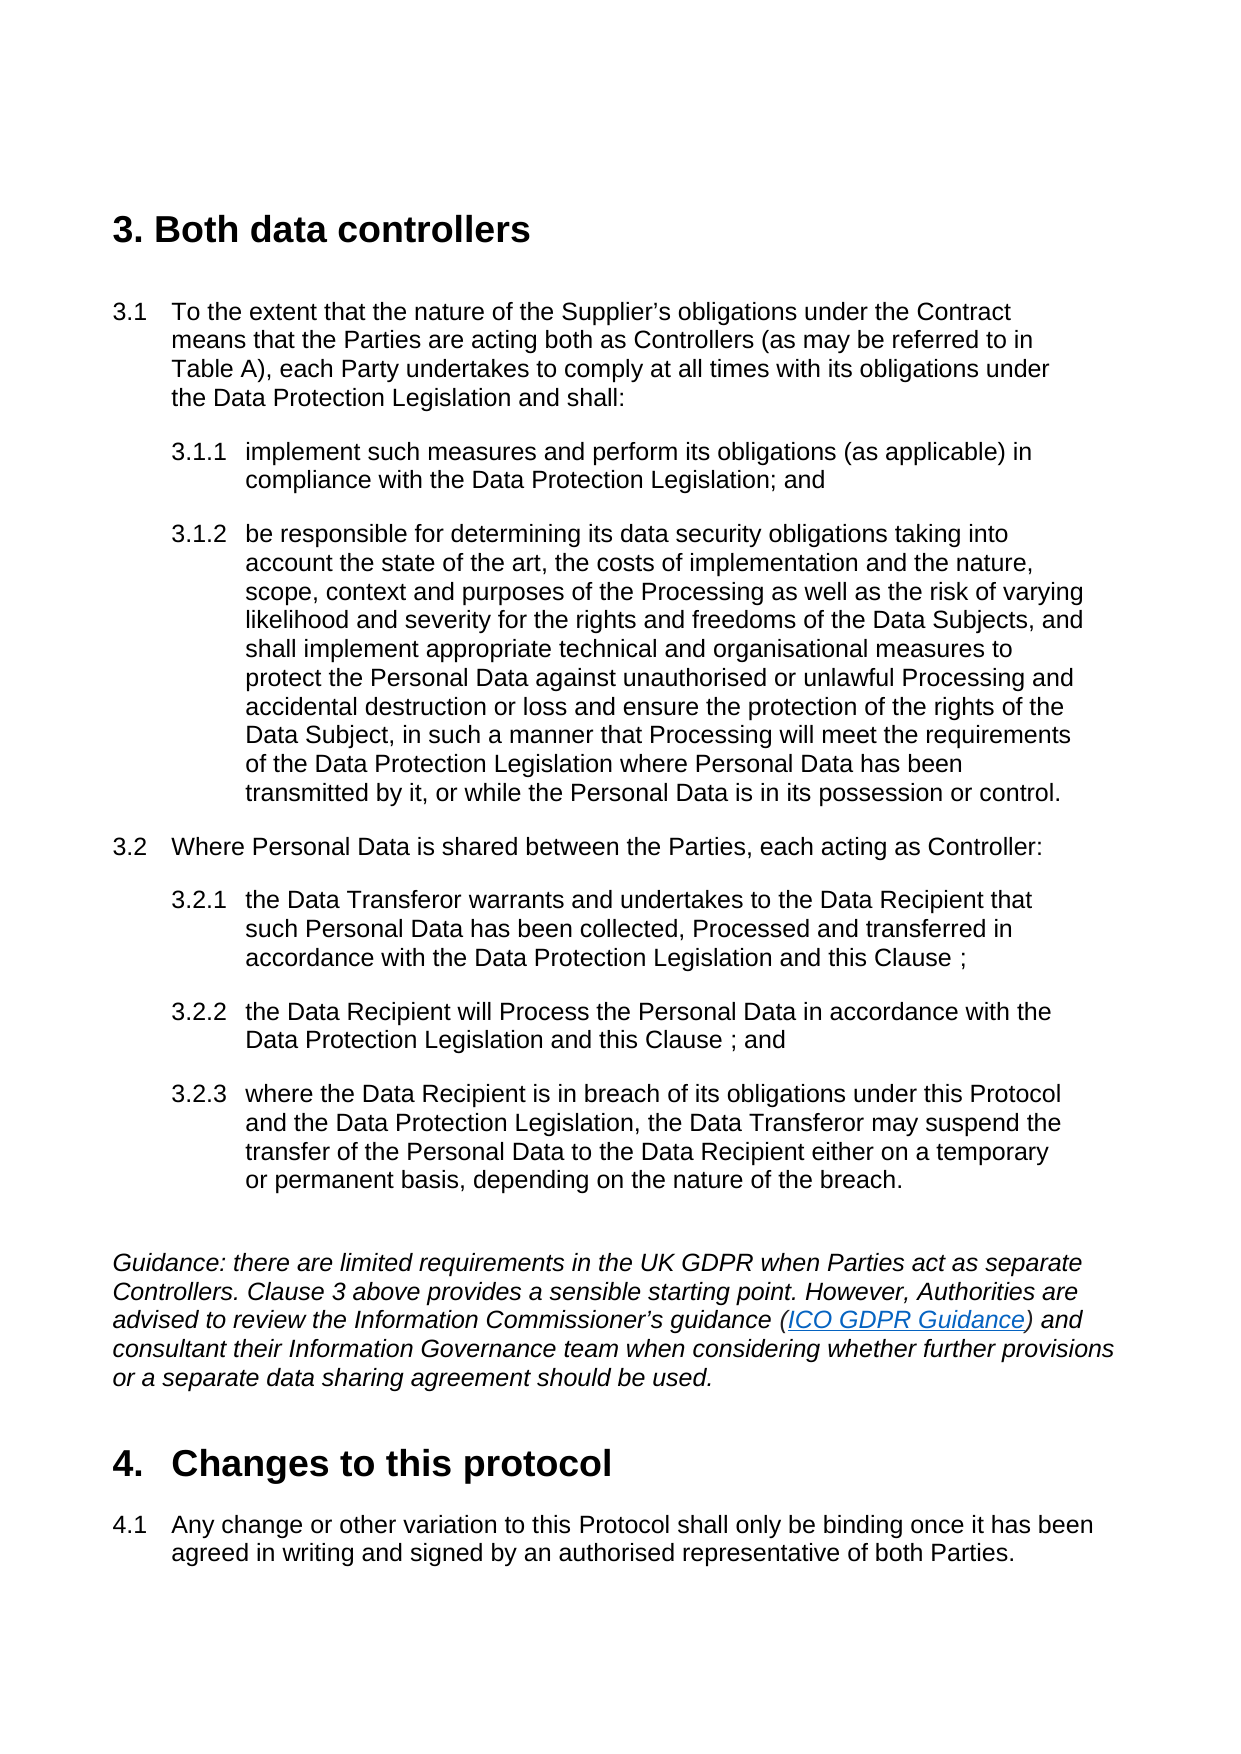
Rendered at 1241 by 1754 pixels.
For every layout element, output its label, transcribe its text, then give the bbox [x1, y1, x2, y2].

list 4. Changes to this protocol [112, 1441, 994, 1484]
list 4.1 Any change or other variation to this Protocol shall only be binding once it has been agreed in writing and signed by an authorised representative of both Parties. [112, 1509, 1125, 1567]
list 3. Both data controllers [112, 207, 1078, 250]
list 3.2.3 where the Data Recipient is in breach of its obligations under this Protocol and the Data Protection Legislation, the Data Transferor may suspend the transfer of the Personal Data to the Data Recipient either on a temporary or permanent basis, depending on the nature of the breach. [171, 1079, 1072, 1194]
list 3.1 To the extent that the nature of the Supplier’s obligations under the Contract means that the Parties are acting both as Controllers (as may be referred to in Table A), each Party undertakes to comply at all times with its obligations under the Data Protection Legislation and shall: [112, 296, 1057, 411]
list 3.2.2 the Data Recipient will Process the Personal Data in accordance with the Data Protection Legislation and this Clause 3; and [171, 996, 1072, 1054]
list 3.2 Where Personal Data is shared between the Parties, each acting as Controller: [112, 831, 1072, 860]
list 3.1.1 implement such measures and perform its obligations (as applicable) in compliance with the Data Protection Legislation; and [171, 436, 1087, 494]
list 3.1.2 be responsible for determining its data security obligations taking into account the state of the art, the costs of implementation and the nature, scope, context and purposes of the Processing as well as the risk of varying likelihood and severity for the rights and freedoms of the Data Subjects, and shall implement appropriate technical and organisational measures to protect the Personal Data against unauthorised or unlawful Processing and accidental destruction or loss and ensure the protection of the rights of the Data Subject, in such a manner that Processing will meet the requirements of the Data Protection Legislation where Personal Data has been transmitted by it, or while the Personal Data is in its possession or control. [171, 519, 1087, 806]
list 3.2.1 the Data Transferor warrants and undertakes to the Data Recipient that such Personal Data has been collected, Processed and transferred in accordance with the Data Protection Legislation and this Clause 3; [171, 885, 1072, 971]
text Guidance: there are limited requirements in the UK GDPR when Parties act as separate Controllers. Clause 3 above provides a sensible starting point. However, Authorities are advised to review the Information Commissioner’s guidance (ICO GDPR Guidance) and consultant their Information Governance team when considering whether further provisions or a separate data sharing agreement should be used. [112, 1248, 1125, 1391]
